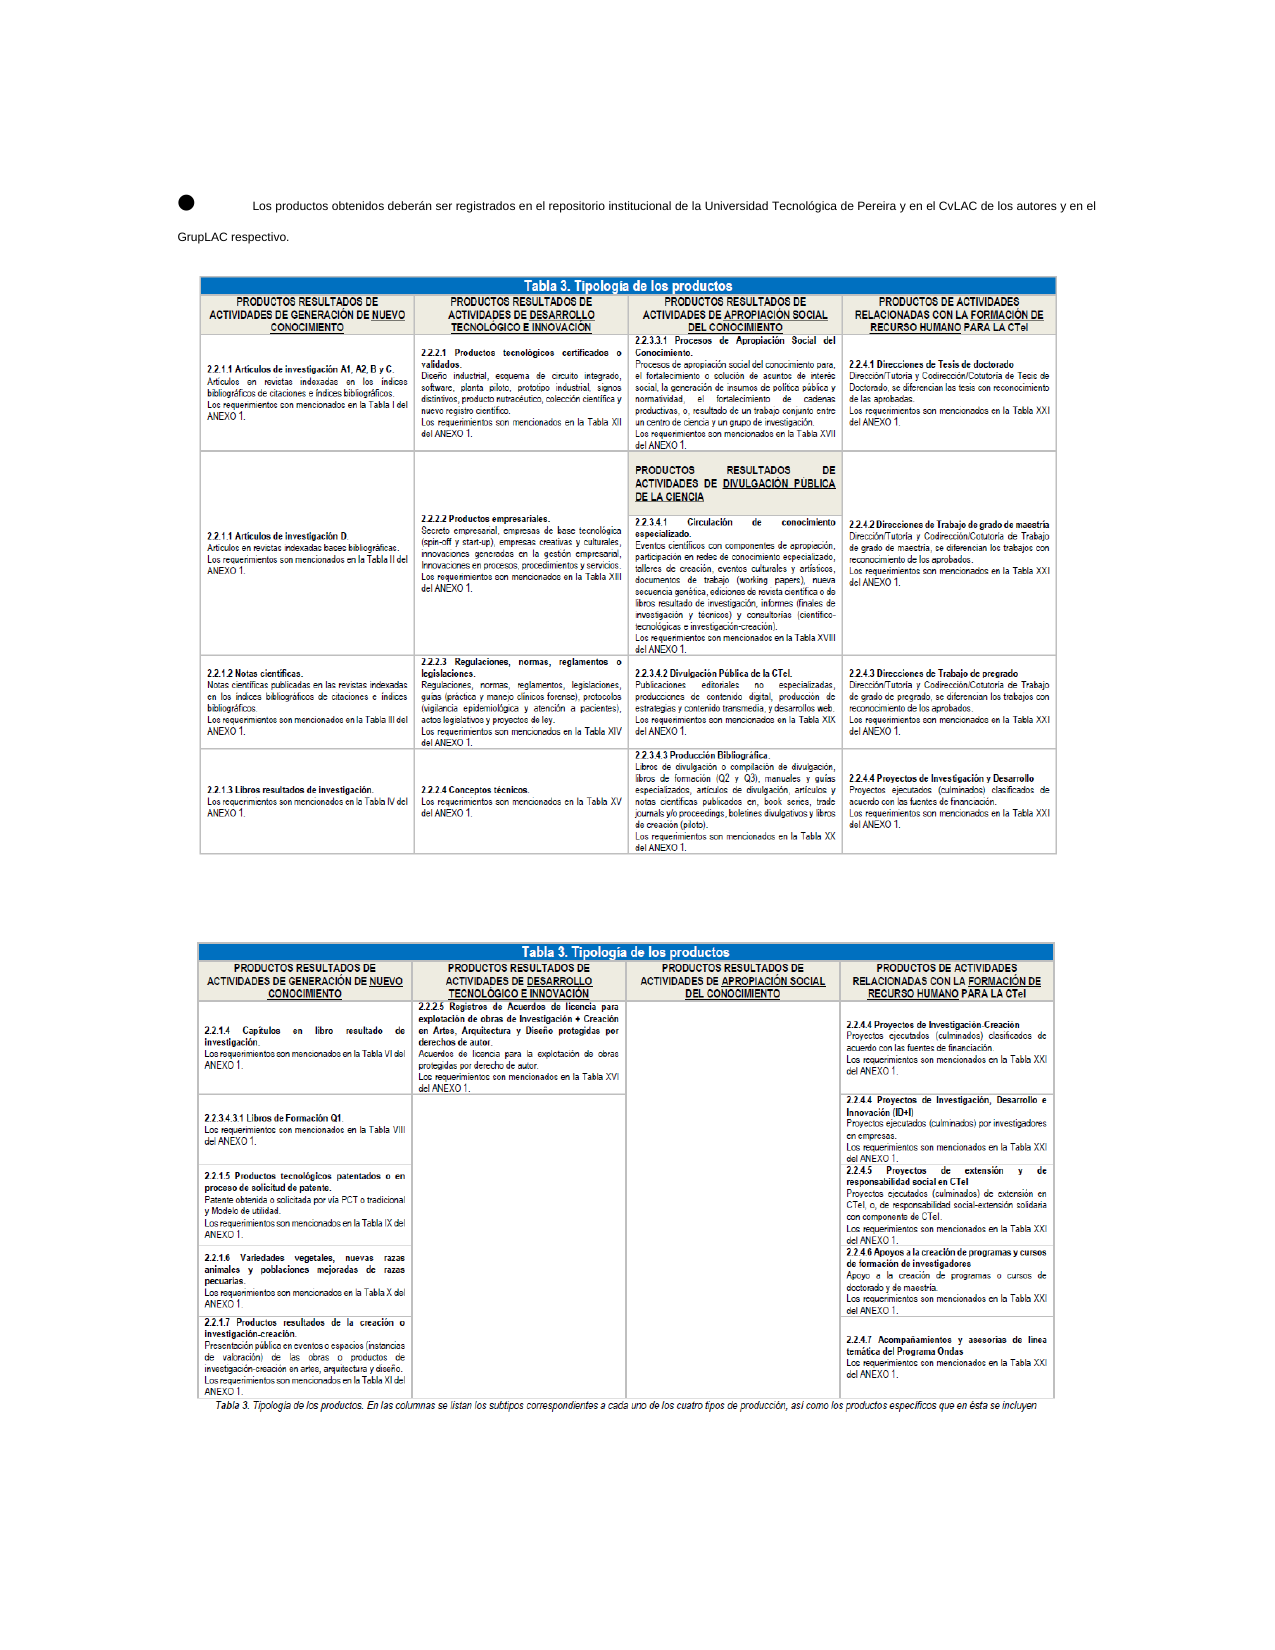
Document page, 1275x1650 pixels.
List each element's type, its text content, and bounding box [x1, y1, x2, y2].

list Los productos obtenidos deberán ser registrados en el repositorio institucional de la Universidad Tecnológica de Pereira y en el CvLAC de los autores y en el GrupLAC respectivo. [177, 177, 1098, 244]
picture [177, 268, 1098, 859]
picture [177, 931, 1098, 1422]
